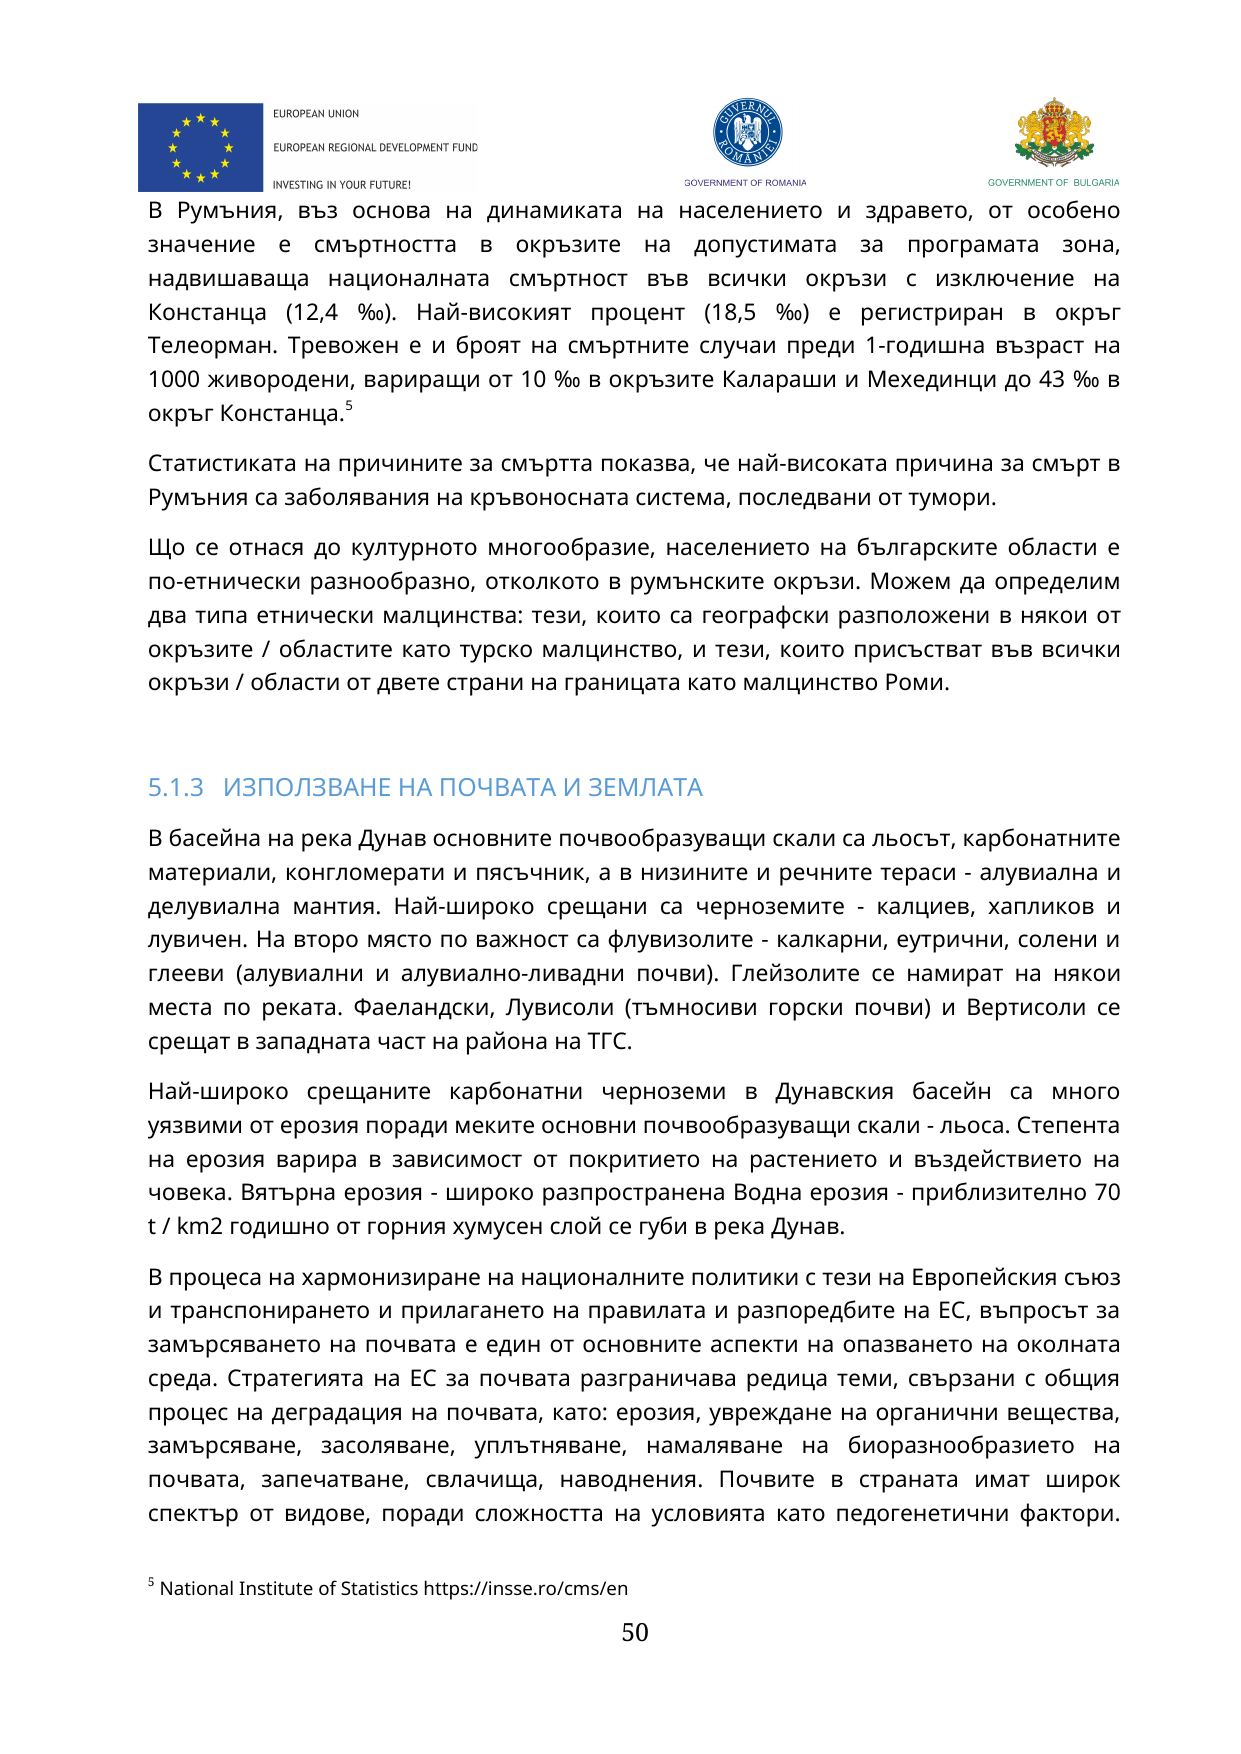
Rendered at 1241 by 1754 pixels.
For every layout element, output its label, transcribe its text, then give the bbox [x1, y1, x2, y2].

picture [138, 103, 478, 192]
text В Румъния, въз основа на динамиката на населението и здравето, от особено значение е смъртността в окръзите на допустимата за програмата зона, надвишаваща националната смъртност във всички окръзи с изключение на Констанца (12,4 ‰). Най-високият процент (18,5 ‰) е регистриран в окръг Телеорман. Тревожен е и броят на смъртните случаи преди 1-годишна възраст на 1000 живородени, вариращи от 10 ‰ в окръзите Калараши и Мехединци до 43 ‰ в окръг Констанца. [148, 118, 1122, 428]
text В басейна на река Дунав основните почвообразуващи скали са льосът, карбонатните материали, конгломерати и пясъчник, а в низините и речните тераси - алувиална и делувиална мантия. Най-широко срещани са черноземите - калциев, хапликов и лувичен. На второ място по важност са флувизолите - калкарни, еутрични, солени и глееви (алувиални и алувиално-ливадни почви). Глейзолите се намират на някои места по реката. Фаеландски, Лувисоли (тъмносиви горски почви) и Вертисоли се срещат в западната част на района на ТГС. [148, 822, 1122, 1056]
subtitle ИЗПОЛЗВАНЕ НА ПОЧВАТА И ЗЕМЛАТА [148, 769, 1122, 803]
text Статистиката на причините за смъртта показва, че най-високата причина за смърт в Румъния са заболявания на кръвоносната система, последвани от тумори. [148, 447, 1122, 512]
text Най-широко срещаните карбонатни черноземи в Дунавския басейн са много уязвими от ерозия поради меките основни почвообразуващи скали - льоса. Степента на ерозия варира в зависимост от покритието на растението и въздействието на човека. Вятърна ерозия - широко разпространена Водна ерозия - приблизително 70 t / km2 годишно от горния хумусен слой се губи в река Дунав. [148, 1075, 1122, 1241]
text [148, 1260, 1122, 1528]
picture [988, 97, 1120, 118]
picture [684, 97, 807, 118]
text Що се отнася до културното многообразие, населението на българските области е по-етнически разнообразно, отколкото в румънските окръзи. Можем да определим два типа етнически малцинства: тези, които са географски разположени в някои от окръзите / областите като турско малцинство, и тези, които присъстват във всички окръзи / области от двете страни на границата като малцинство Роми. [148, 531, 1122, 698]
